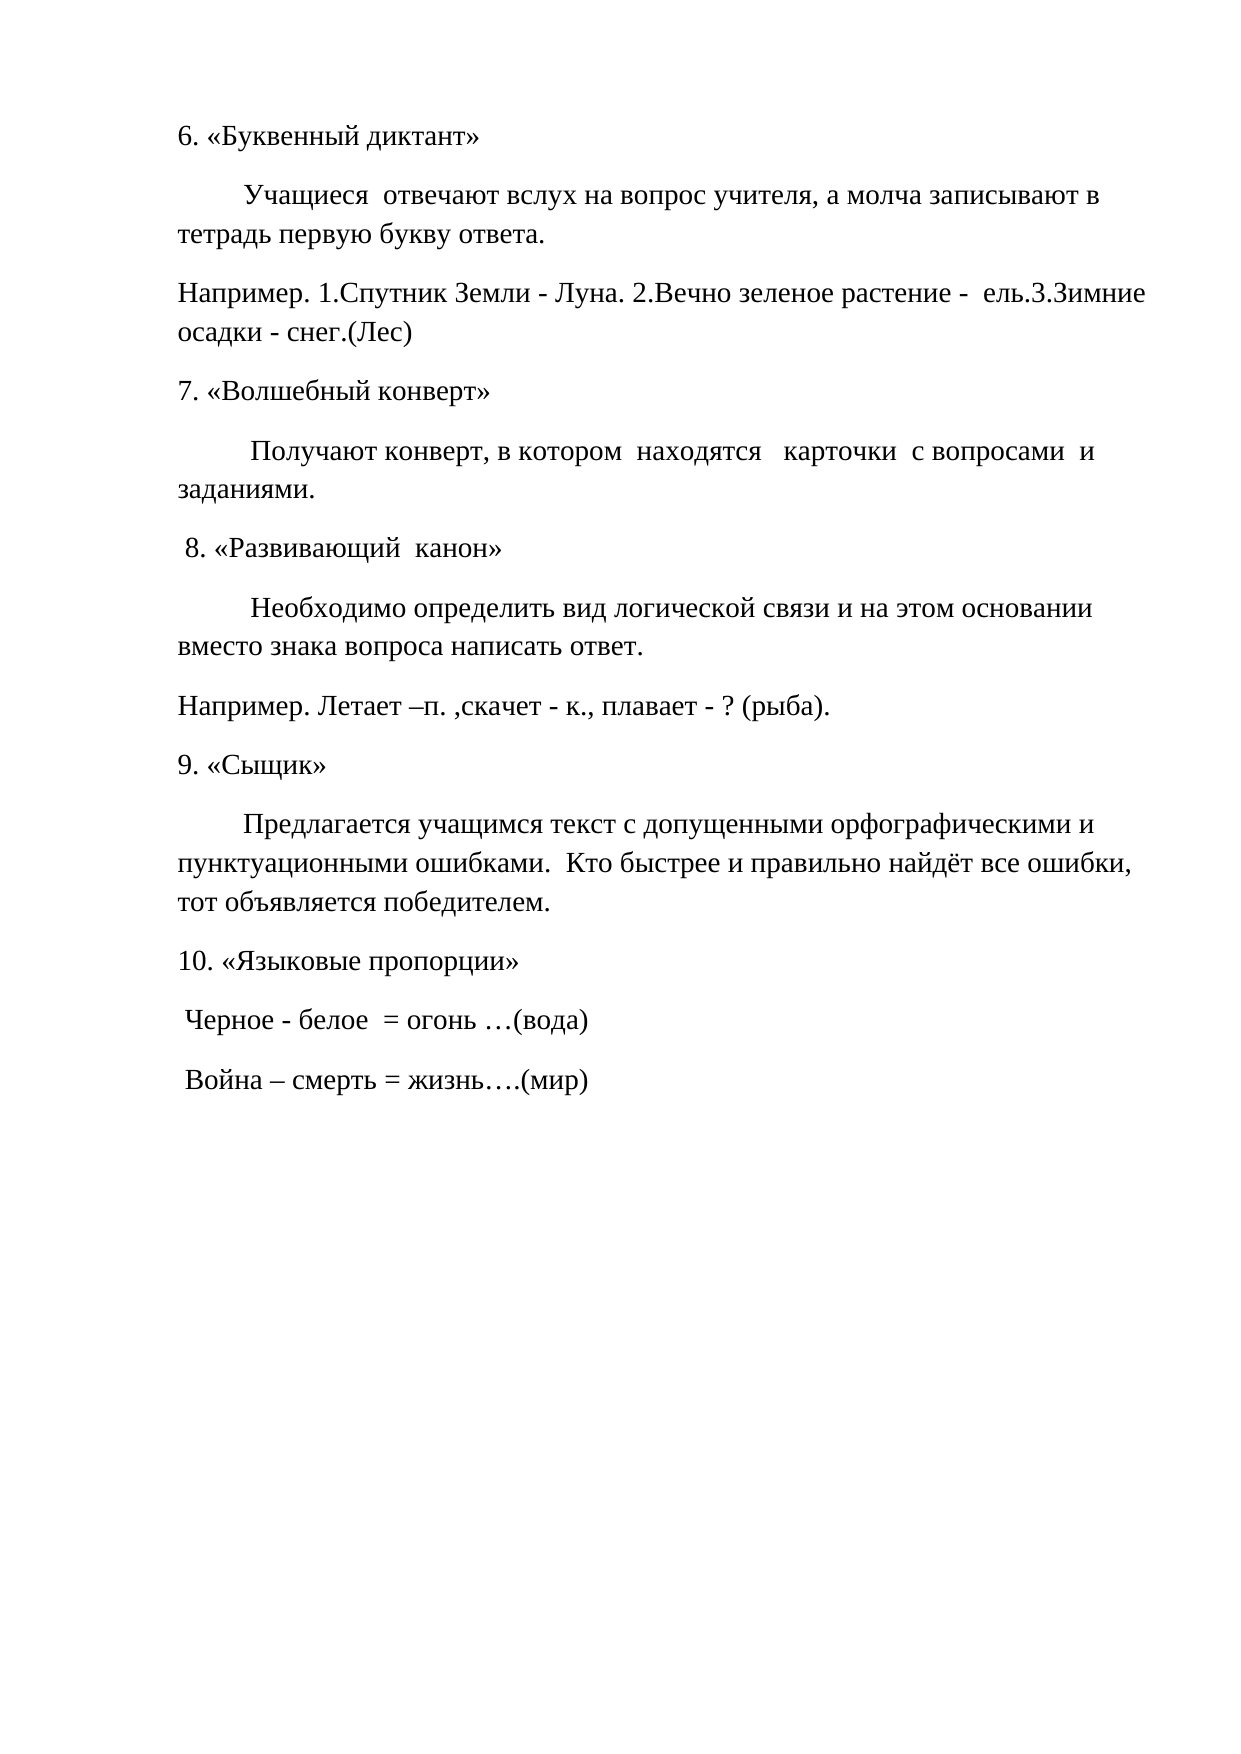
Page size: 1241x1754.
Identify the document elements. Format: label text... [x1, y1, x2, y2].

text 7. «Волшебный конверт» [177, 373, 1152, 407]
text Например. Летает –п. ,скачет - к., плавает - ? (рыба). [177, 688, 1152, 721]
text Война – смерть = жизнь….(мир) [177, 1062, 1152, 1095]
text 6. «Буквенный диктант» [177, 118, 1152, 152]
text 8. «Развивающий канон» [177, 531, 1152, 564]
text Черное - белое = огонь …(вода) [177, 1002, 1152, 1036]
text Предлагается учащимся текст с допущенными орфографическими и пунктуационными ошибками. Кто быстрее и правильно найдёт все ошибки, тот объявляется победителем. [177, 807, 1152, 917]
text Получают конверт, в котором находятся карточки с вопросами и заданиями. [177, 433, 1152, 505]
text Необходимо определить вид логической связи и на этом основании вместо знака вопроса написать ответ. [177, 590, 1152, 662]
text 10. «Языковые пропорции» [177, 943, 1152, 977]
text Например. 1.Спутник Земли - Луна. 2.Вечно зеленое растение - ель.3.Зимние осадки - снег.(Лес) [177, 275, 1152, 347]
text Учащиеся отвечают вслух на вопрос учителя, а молча записывают в тетрадь первую букву ответа. [177, 177, 1152, 249]
text 9. «Сыщик» [177, 747, 1152, 781]
